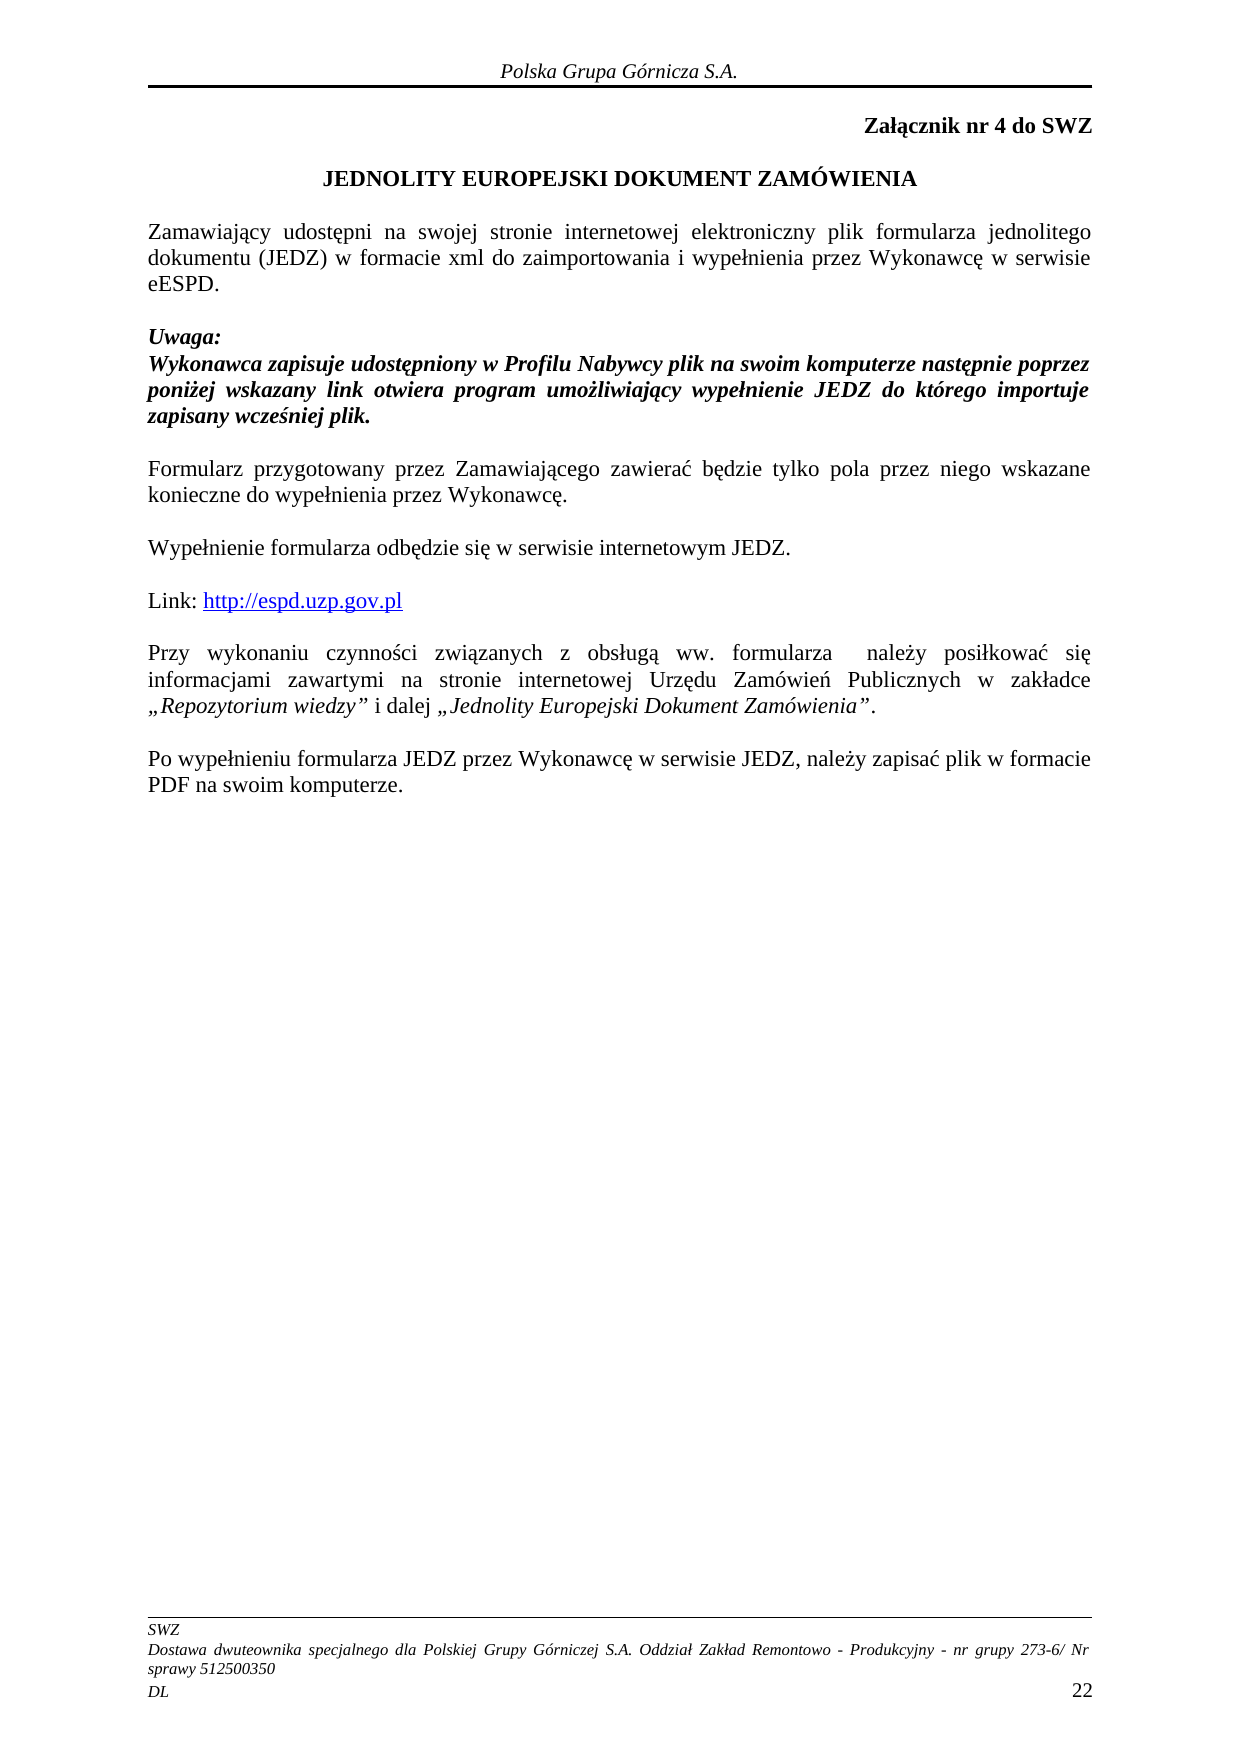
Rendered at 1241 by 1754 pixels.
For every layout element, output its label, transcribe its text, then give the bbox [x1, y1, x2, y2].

text Po wypełnieniu formularza JEDZ przez Wykonawcę w serwisie JEDZ, należy zapisać plik w formacie PDF na swoim komputerze. [148, 745, 1092, 798]
text Uwaga: [148, 323, 1092, 349]
text Zamawiający udostępni na swojej stronie internetowej elektroniczny plik formularza jednolitego dokumentu (JEDZ) w formacie xml do zaimportowania i wypełnienia przez Wykonawcę w serwisie eESPD. [148, 218, 1092, 297]
text Załącznik nr 4 do SWZ [148, 112, 1092, 139]
text JEDNOLITY EUROPEJSKI DOKUMENT ZAMÓWIENIA [148, 165, 1092, 191]
text Wypełnienie formularza odbędzie się w serwisie internetowym JEDZ. [148, 534, 1092, 560]
text Wykonawca zapisuje udostępniony w Profilu Nabywcy plik na swoim komputerze następnie poprzez poniżej wskazany link otwiera program umożliwiający wypełnienie JEDZ do którego importuje zapisany wcześniej plik. [148, 349, 1092, 429]
text Link: http://espd.uzp.gov.pl [148, 587, 1092, 613]
text Formularz przygotowany przez Zamawiającego zawierać będzie tylko pola przez niego wskazane konieczne do wypełnienia przez Wykonawcę. [148, 455, 1092, 508]
text Przy wykonaniu czynności związanych z obsługą ww. formularza należy posiłkować się informacjami zawartymi na stronie internetowej Urzędu Zamówień Publicznych w zakładce „Repozytorium wiedzy” i dalej „Jednolity Europejski Dokument Zamówienia”. [148, 639, 1092, 718]
